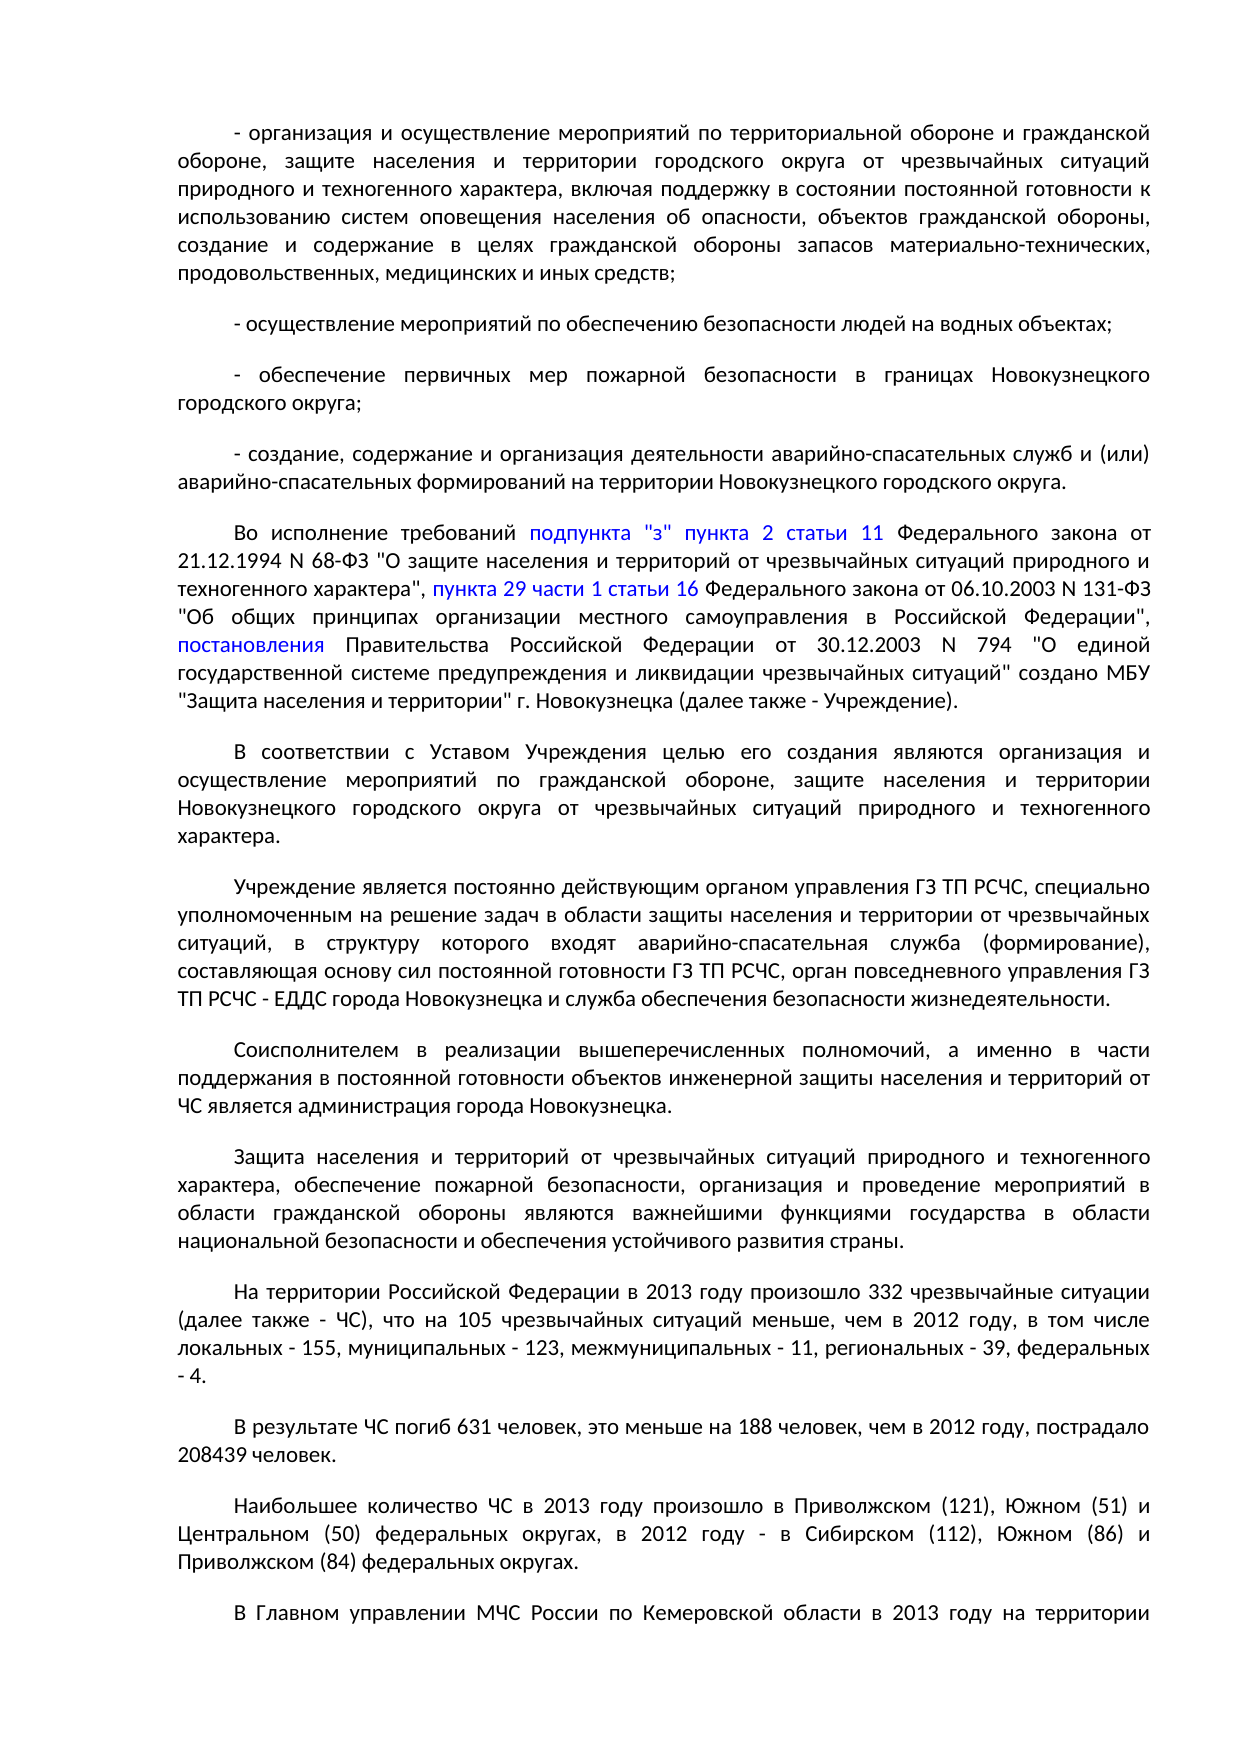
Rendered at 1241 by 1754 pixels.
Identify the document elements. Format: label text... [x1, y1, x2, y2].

text Учреждение является постоянно действующим органом управления ГЗ ТП РСЧС, специально уполномоченным на решение задач в области защиты населения и территории от чрезвычайных ситуаций, в структуру которого входят аварийно-спасательная служба (формирование), составляющая основу сил постоянной готовности ГЗ ТП РСЧС, орган повседневного управления ГЗ ТП РСЧС - ЕДДС города Новокузнецка и служба обеспечения безопасности жизнедеятельности. [177, 872, 1152, 1012]
text - осуществление мероприятий по обеспечению безопасности людей на водных объектах; [177, 309, 1152, 337]
text Во исполнение требований подпункта "з" пункта 2 статьи 11 Федерального закона от 21.12.1994 N 68-ФЗ "О защите населения и территорий от чрезвычайных ситуаций природного и техногенного характера", пункта 29 части 1 статьи 16 Федерального закона от 06.10.2003 N 131-ФЗ "Об общих принципах организации местного самоуправления в Российской Федерации", постановления Правительства Российской Федерации от 30.12.2003 N 794 "О единой государственной системе предупреждения и ликвидации чрезвычайных ситуаций" создано МБУ "Защита населения и территории" г. Новокузнецка (далее также - Учреждение). [177, 518, 1152, 714]
text На территории Российской Федерации в 2013 году произошло 332 чрезвычайные ситуации (далее также - ЧС), что на 105 чрезвычайных ситуаций меньше, чем в 2012 году, в том числе локальных - 155, муниципальных - 123, межмуниципальных - 11, региональных - 39, федеральных - 4. [177, 1277, 1152, 1389]
text Наибольшее количество ЧС в 2013 году произошло в Приволжском (121), Южном (51) и Центральном (50) федеральных округах, в 2012 году - в Сибирском (112), Южном (86) и Приволжском (84) федеральных округах. [177, 1491, 1152, 1575]
text - создание, содержание и организация деятельности аварийно-спасательных служб и (или) аварийно-спасательных формирований на территории Новокузнецкого городского округа. [177, 439, 1152, 495]
text В соответствии с Уставом Учреждения целью его создания являются организация и осуществление мероприятий по гражданской обороне, защите населения и территории Новокузнецкого городского округа от чрезвычайных ситуаций природного и техногенного характера. [177, 737, 1152, 849]
text Защита населения и территорий от чрезвычайных ситуаций природного и техногенного характера, обеспечение пожарной безопасности, организация и проведение мероприятий в области гражданской обороны являются важнейшими функциями государства в области национальной безопасности и обеспечения устойчивого развития страны. [177, 1142, 1152, 1254]
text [177, 1598, 1152, 1626]
text Соисполнителем в реализации вышеперечисленных полномочий, а именно в части поддержания в постоянной готовности объектов инженерной защиты населения и территорий от ЧС является администрация города Новокузнецка. [177, 1035, 1152, 1119]
text - обеспечение первичных мер пожарной безопасности в границах Новокузнецкого городского округа; [177, 360, 1152, 416]
text В результате ЧС погиб 631 человек, это меньше на 188 человек, чем в 2012 году, пострадало 208439 человек. [177, 1412, 1152, 1468]
text - организация и осуществление мероприятий по территориальной обороне и гражданской обороне, защите населения и территории городского округа от чрезвычайных ситуаций природного и техногенного характера, включая поддержку в состоянии постоянной готовности к использованию систем оповещения населения об опасности, объектов гражданской обороны, создание и содержание в целях гражданской обороны запасов материально-технических, продовольственных, медицинских и иных средств; [177, 118, 1152, 286]
